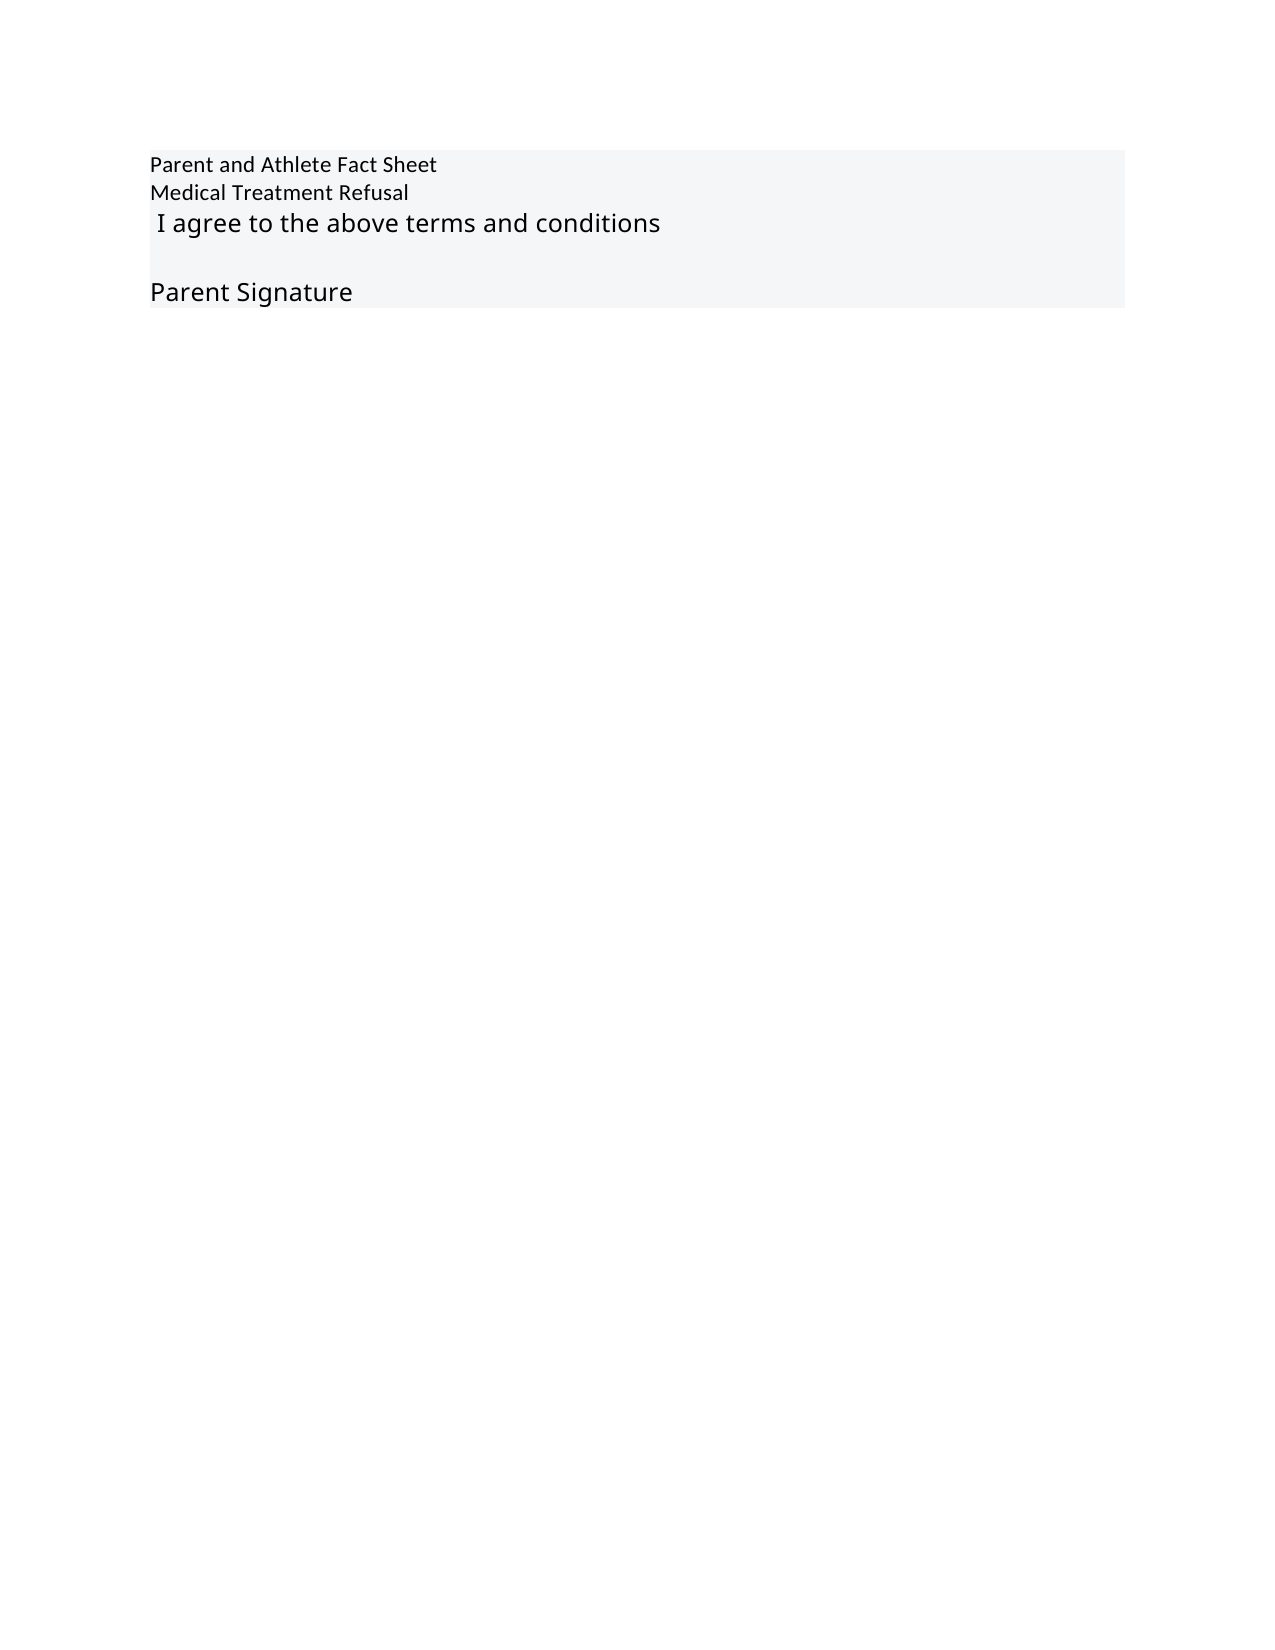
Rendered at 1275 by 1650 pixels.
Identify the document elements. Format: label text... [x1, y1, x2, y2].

text Parent and Athlete Fact Sheet [150, 150, 1125, 178]
text I agree to the above terms and conditions [150, 206, 1125, 240]
text Medical Treatment Refusal [150, 178, 1125, 206]
text Parent Signature [150, 274, 1125, 308]
